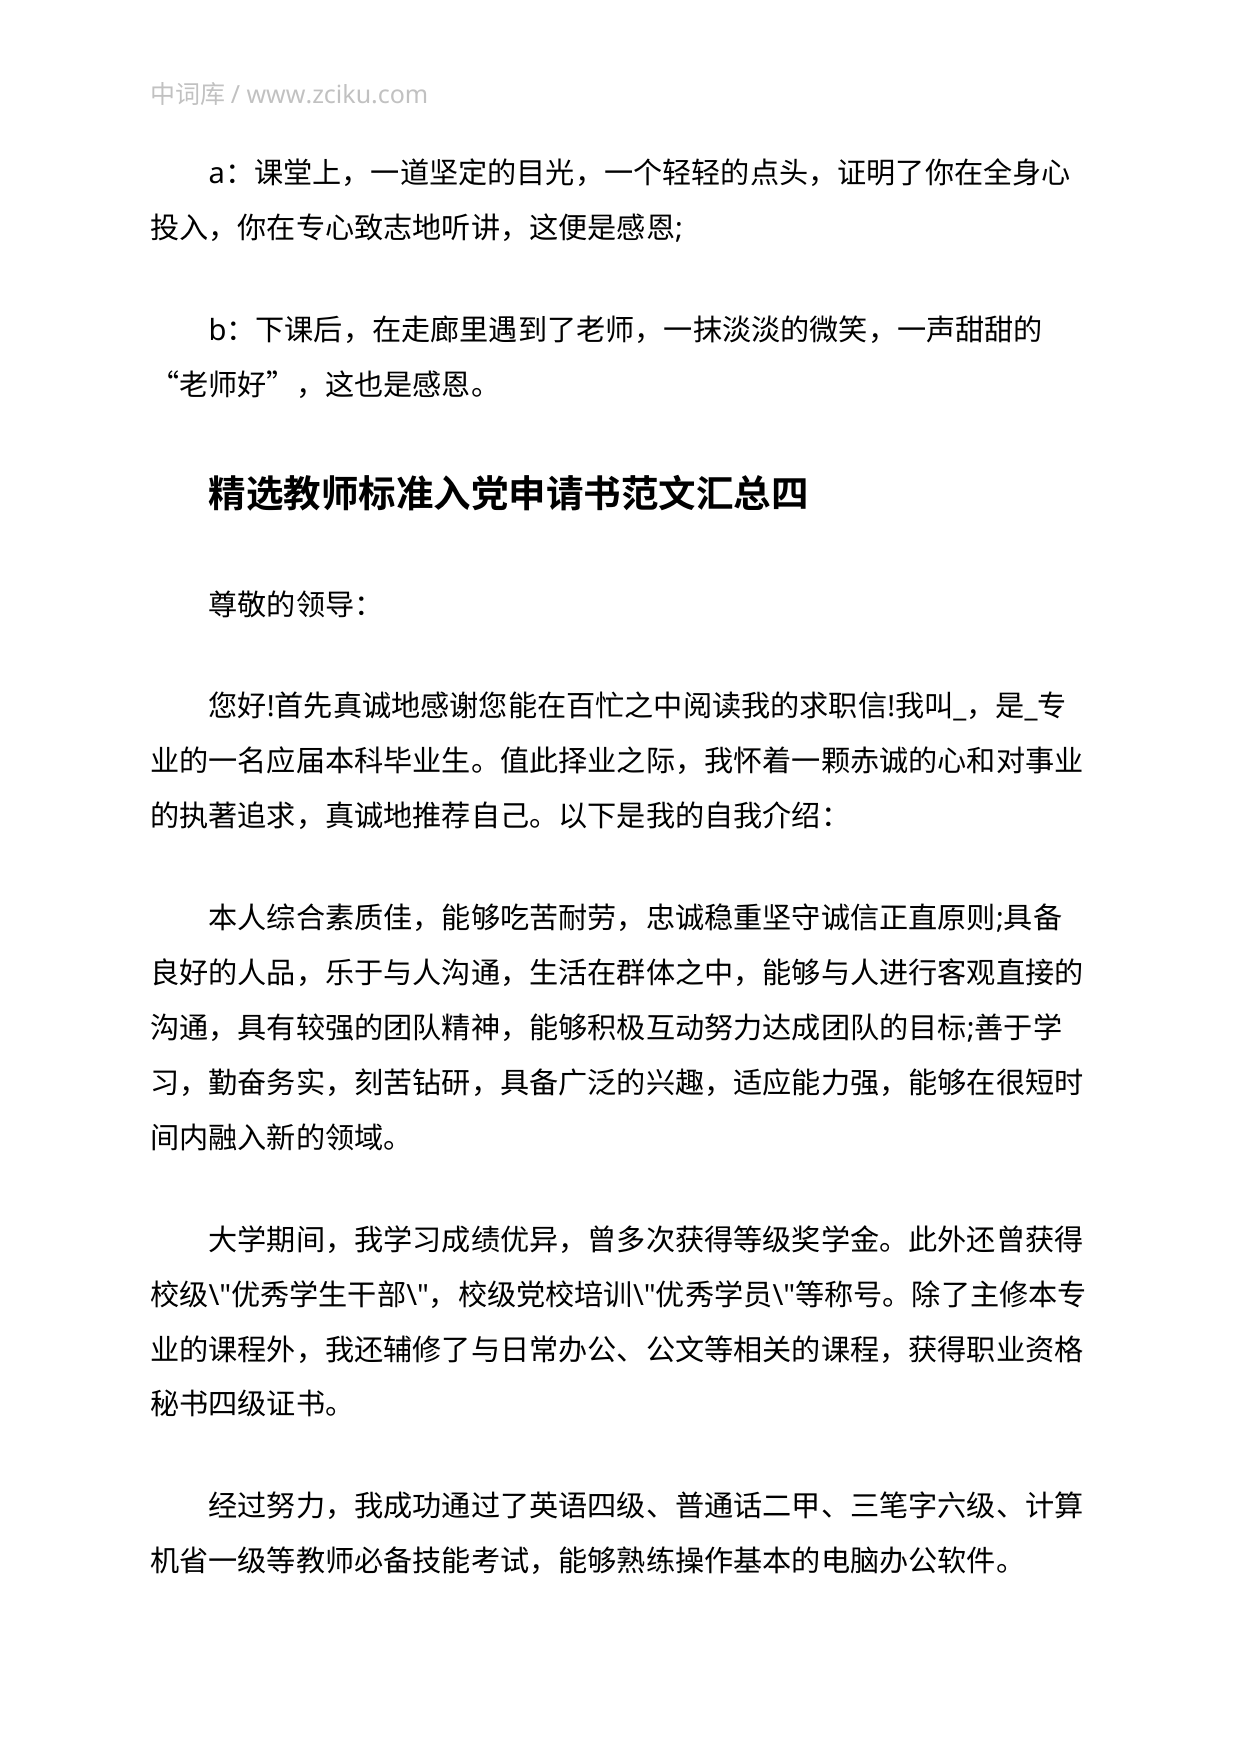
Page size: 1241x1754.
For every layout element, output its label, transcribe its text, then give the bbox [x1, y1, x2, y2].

text 您好!首先真诚地感谢您能在百忙之中阅读我的求职信!我叫_，是_专业的一名应届本科毕业生。值此择业之际，我怀着一颗赤诚的心和对事业的执著追求，真诚地推荐自己。以下是我的自我介绍： [150, 683, 1090, 835]
text b：下课后，在走廊里遇到了老师，一抹淡淡的微笑，一声甜甜的“老师好”，这也是感恩。 [150, 307, 1090, 404]
text a：课堂上，一道坚定的目光，一个轻轻的点头，证明了你在全身心投入，你在专心致志地听讲，这便是感恩; [150, 150, 1090, 247]
text 尊敬的领导： [150, 581, 1090, 623]
text 精选教师标准入党申请书范文汇总四 [150, 464, 1090, 518]
text 本人综合素质佳，能够吃苦耐劳，忠诚稳重坚守诚信正直原则;具备良好的人品，乐于与人沟通，生活在群体之中，能够与人进行客观直接的沟通，具有较强的团队精神，能够积极互动努力达成团队的目标;善于学习，勤奋务实，刻苦钻研，具备广泛的兴趣，适应能力强，能够在很短时间内融入新的领域。 [150, 894, 1090, 1157]
text 大学期间，我学习成绩优异，曾多次获得等级奖学金。此外还曾获得校级\"优秀学生干部\"，校级党校培训\"优秀学员\"等称号。除了主修本专业的课程外，我还辅修了与日常办公、公文等相关的课程，获得职业资格秘书四级证书。 [150, 1216, 1090, 1423]
text 经过努力，我成功通过了英语四级、普通话二甲、三笔字六级、计算机省一级等教师必备技能考试，能够熟练操作基本的电脑办公软件。 [150, 1483, 1090, 1580]
